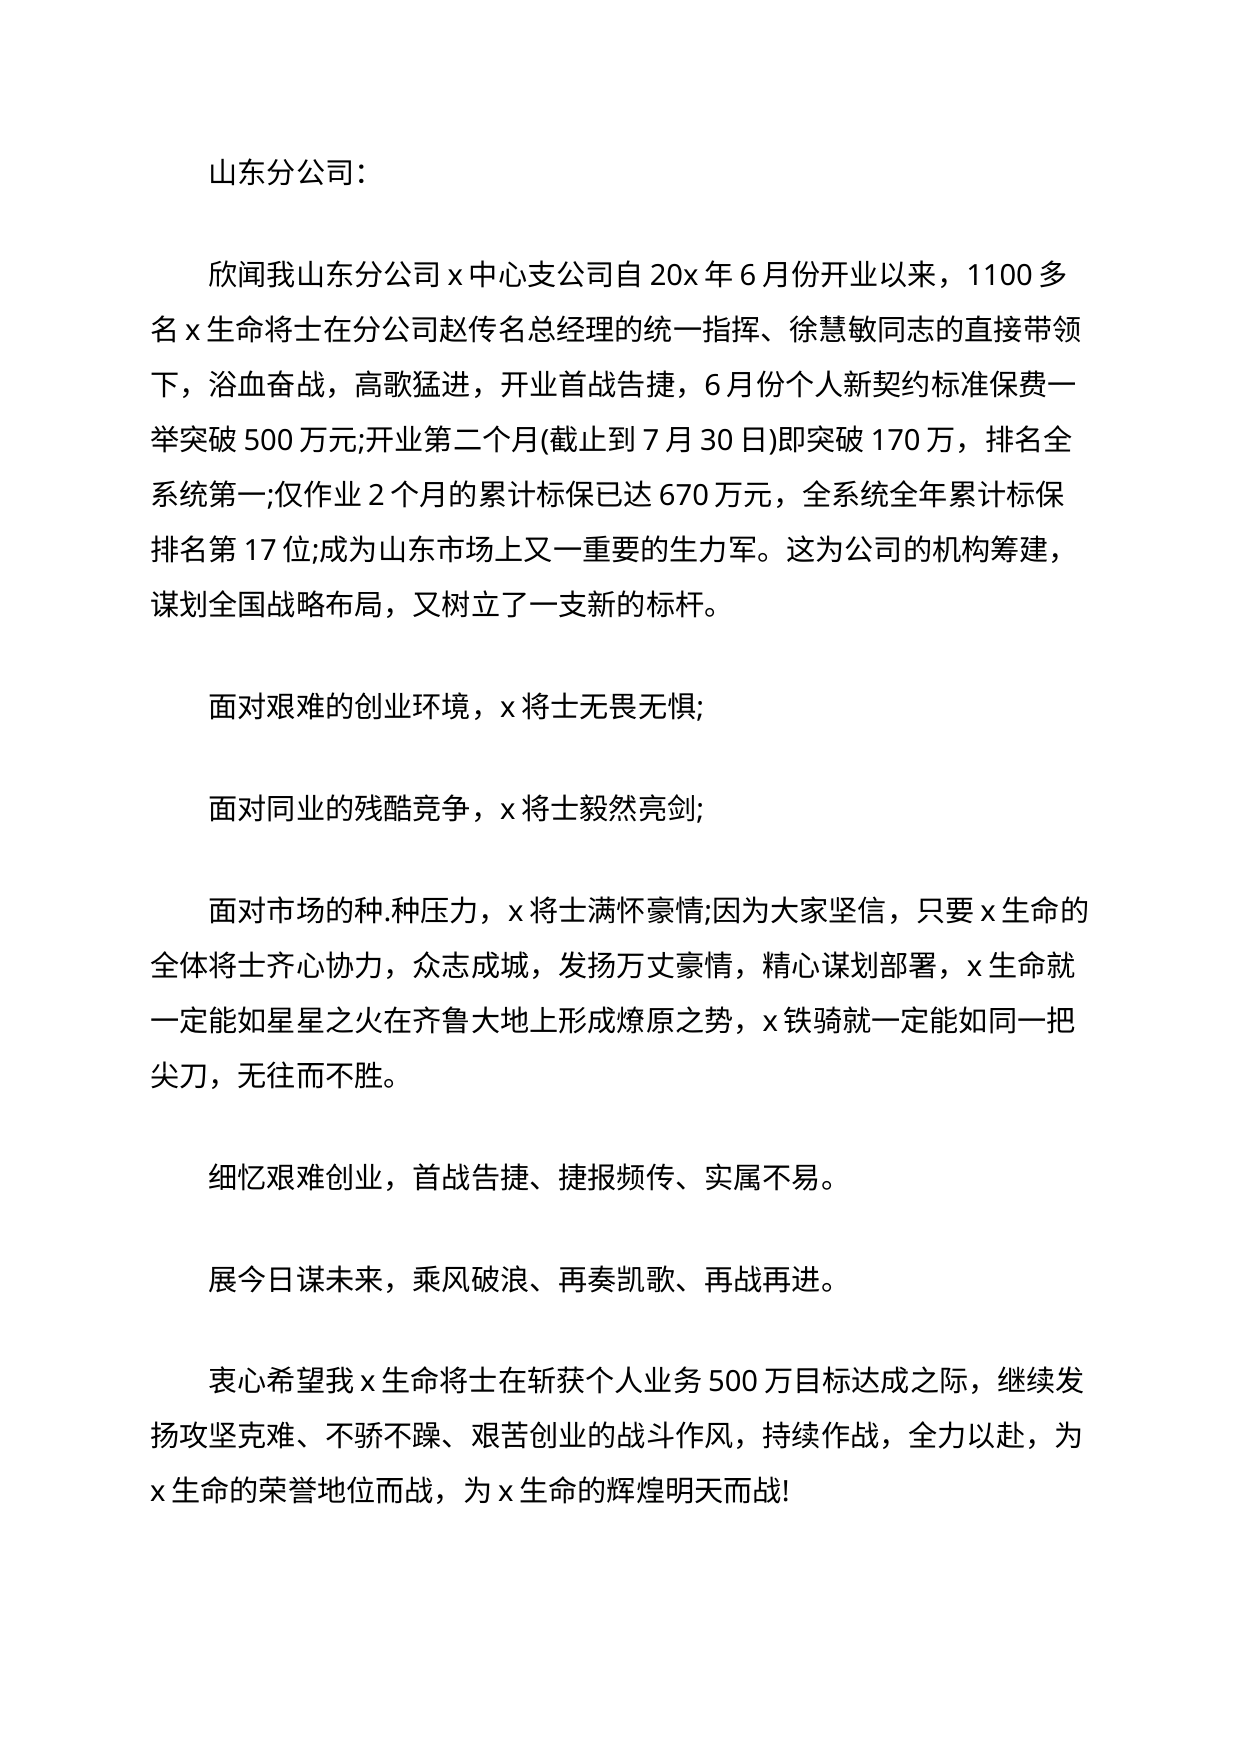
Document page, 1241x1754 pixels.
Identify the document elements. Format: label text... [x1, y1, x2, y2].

text 欣闻我山东分公司x中心支公司自20x年6月份开业以来，1100多名x生命将士在分公司赵传名总经理的统一指挥、徐慧敏同志的直接带领下，浴血奋战，高歌猛进，开业首战告捷，6月份个人新契约标准保费一举突破500万元;开业第二个月(截止到7月30日)即突破170万，排名全系统第一;仅作业2个月的累计标保已达670万元，全系统全年累计标保排名第17位;成为山东市场上又一重要的生力军。这为公司的机构筹建，谋划全国战略布局，又树立了一支新的标杆。 [150, 252, 1090, 624]
text 山东分公司： [150, 150, 1090, 192]
text 面对市场的种.种压力，x将士满怀豪情;因为大家坚信，只要x生命的全体将士齐心协力，众志成城，发扬万丈豪情，精心谋划部署，x生命就一定能如星星之火在齐鲁大地上形成燎原之势，x铁骑就一定能如同一把尖刀，无往而不胜。 [150, 887, 1090, 1095]
text 细忆艰难创业，首战告捷、捷报频传、实属不易。 [150, 1154, 1090, 1197]
text 衷心希望我x生命将士在斩获个人业务500万目标达成之际，继续发扬攻坚克难、不骄不躁、艰苦创业的战斗作风，持续作战，全力以赴，为x生命的荣誉地位而战，为x生命的辉煌明天而战! [150, 1358, 1090, 1510]
text 面对艰难的创业环境，x将士无畏无惧; [150, 683, 1090, 726]
text 展今日谋未来，乘风破浪、再奏凯歌、再战再进。 [150, 1256, 1090, 1298]
text 面对同业的残酷竞争，x将士毅然亮剑; [150, 786, 1090, 828]
